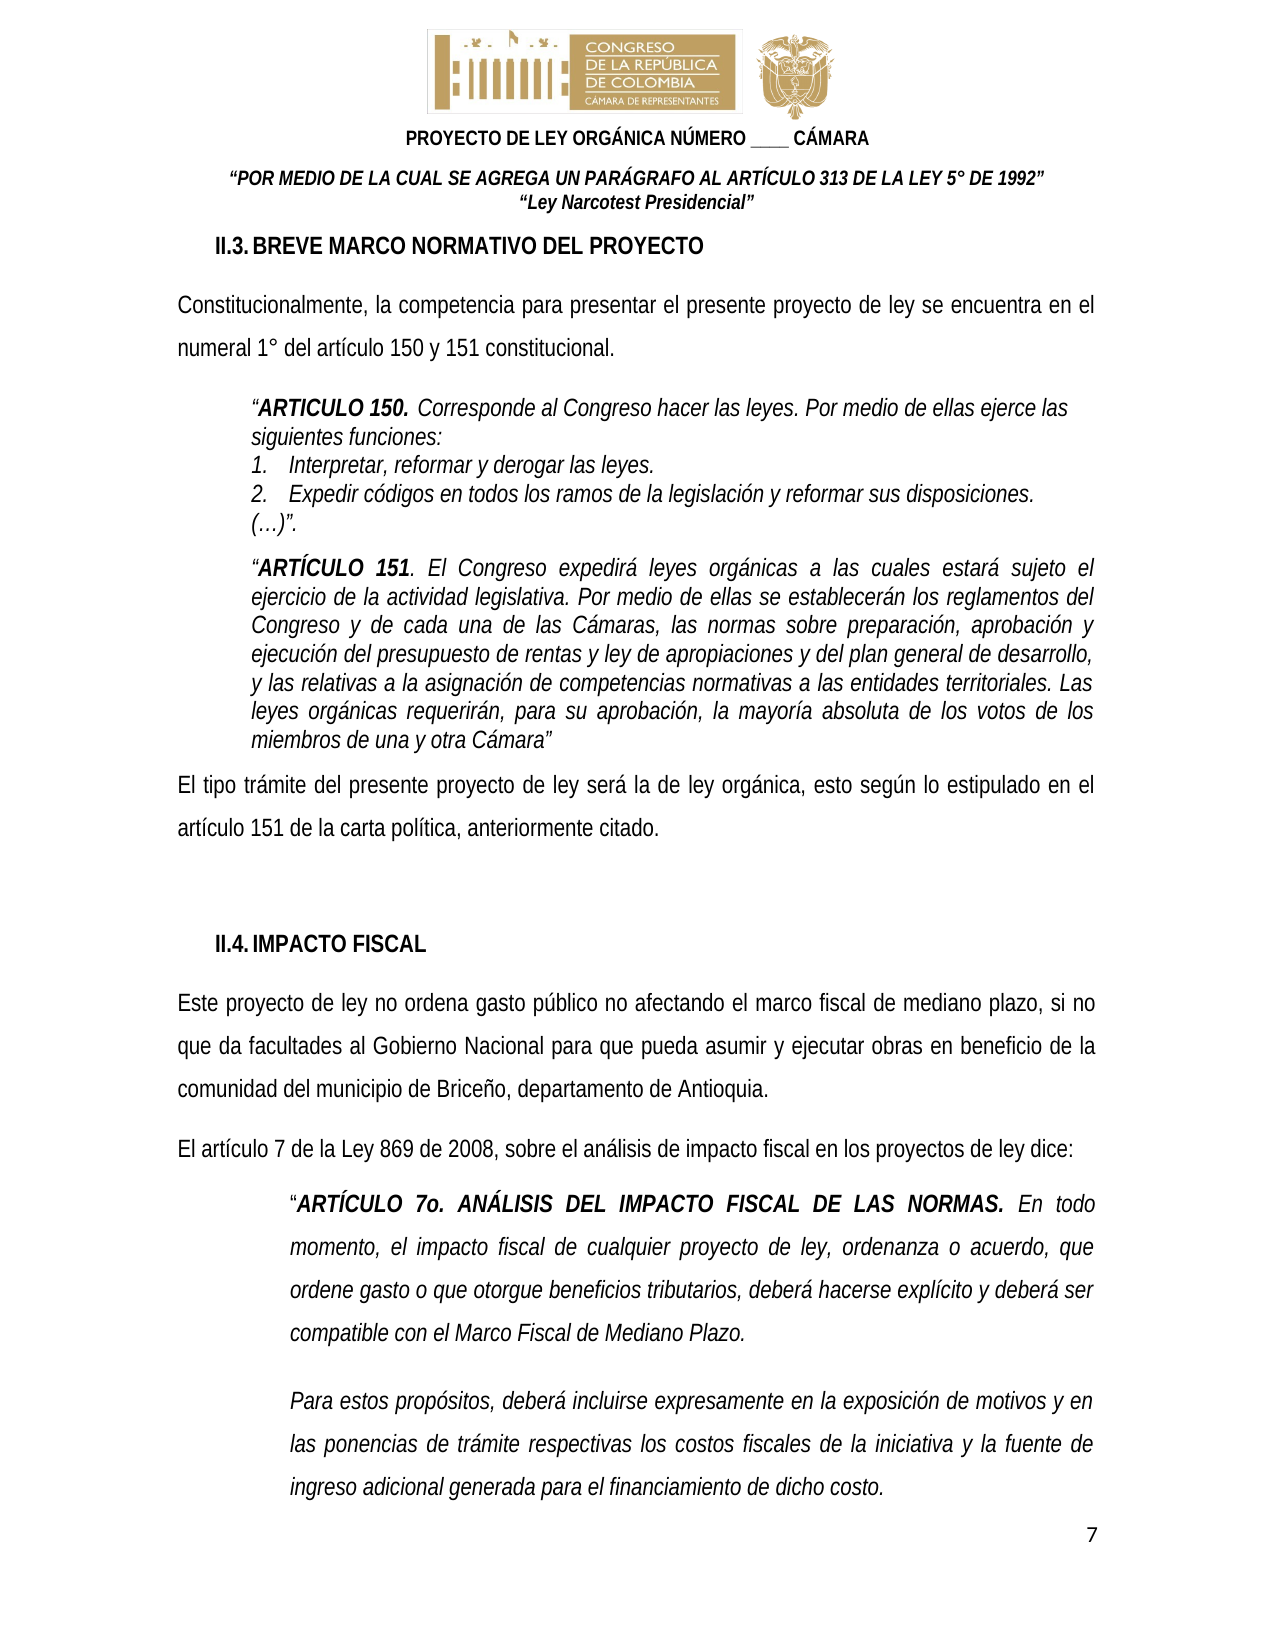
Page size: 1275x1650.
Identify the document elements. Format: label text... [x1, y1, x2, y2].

text “ARTICULO 150. Corresponde al Congreso hacer las leyes. Por medio de ellas ejerce las siguientes funciones: [251, 393, 1098, 450]
text Para estos propósitos, deberá incluirse expresamente en la exposición de motivos y en las ponencias de trámite respectivas los costos fiscales de la iniciativa y la fuente de ingreso adicional generada para el financiamiento de dicho costo. [290, 1386, 1098, 1501]
list BREVE MARCO NORMATIVO DEL PROYECTO [215, 231, 1098, 259]
list IMPACTO FISCAL [215, 928, 1098, 957]
list Expedir códigos en todos los ramos de la legislación y reformar sus disposiciones. [251, 479, 1098, 508]
text “ARTÍCULO 151. El Congreso expedirá leyes orgánicas a las cuales estará sujeto el ejercicio de la actividad legislativa. Por medio de ellas se establecerán los reglamentos del Congreso y de cada una de las Cámaras, las normas sobre preparación, aprobación y ejecución del presupuesto de rentas y ley de apropiaciones y del plan general de desarrollo, y las relativas a la asignación de competencias normativas a las entidades territoriales. Las leyes orgánicas requerirán, para su aprobación, la mayoría absoluta de los votos de los miembros de una y otra Cámara” [251, 553, 1098, 753]
list Interpretar, reformar y derogar las leyes. [251, 450, 1098, 479]
text El tipo trámite del presente proyecto de ley será la de ley orgánica, esto según lo estipulado en el artículo 151 de la carta política, anteriormente citado. [177, 770, 1098, 842]
text El artículo 7 de la Ley 869 de 2008, sobre el análisis de impacto fiscal en los proyectos de ley dice: [177, 1133, 1098, 1162]
text (…)”. [251, 508, 1098, 536]
picture [427, 24, 848, 129]
text Este proyecto de ley no ordena gasto público no afectando el marco fiscal de mediano plazo, si no que da facultades al Gobierno Nacional para que pueda asumir y ejecutar obras en beneficio de la comunidad del municipio de Briceño, departamento de Antioquia. [177, 988, 1098, 1103]
text “ARTÍCULO 7o. ANÁLISIS DEL IMPACTO FISCAL DE LAS NORMAS. En todo momento, el impacto fiscal de cualquier proyecto de ley, ordenanza o acuerdo, que ordene gasto o que otorgue beneficios tributarios, deberá hacerse explícito y deberá ser compatible con el Marco Fiscal de Mediano Plazo. [290, 1189, 1098, 1347]
text Constitucionalmente, la competencia para presentar el presente proyecto de ley se encuentra en el numeral 1° del artículo 150 y 151 constitucional. [177, 291, 1098, 362]
